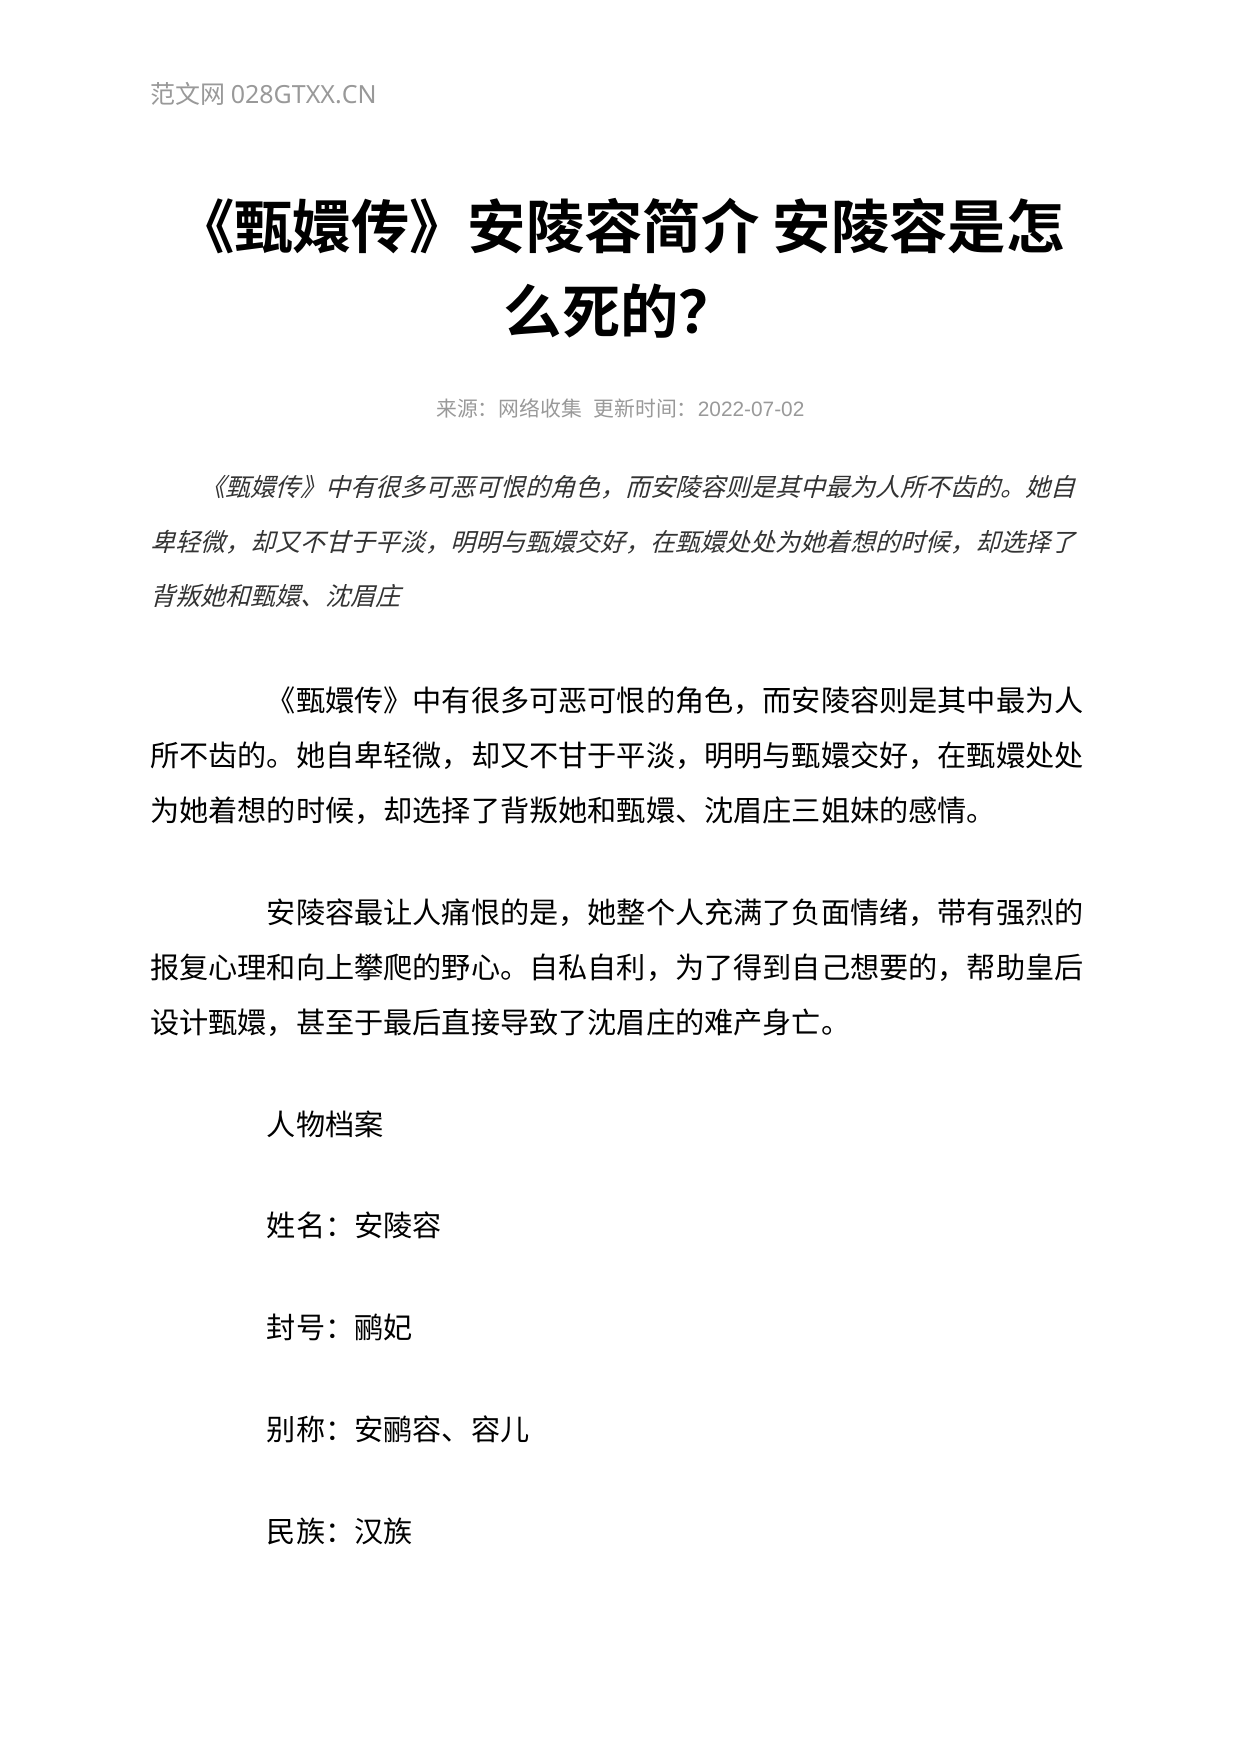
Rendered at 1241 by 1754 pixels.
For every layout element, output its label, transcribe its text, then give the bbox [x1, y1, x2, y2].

subtitle 《甄嬛传》安陵容简介 安陵容是怎么死的？ [150, 181, 1090, 350]
text 姓名：安陵容 [150, 1203, 1090, 1245]
text 《甄嬛传》中有很多可恶可恨的角色，而安陵容则是其中最为人所不齿的。她自卑轻微，却又不甘于平淡，明明与甄嬛交好，在甄嬛处处为她着想的时候，却选择了背叛她和甄嬛、沈眉庄 [150, 468, 1090, 613]
text 民族：汉族 [150, 1508, 1090, 1550]
text 来源：网络收集 更新时间：2022-07-02 [150, 397, 1090, 421]
text 安陵容最让人痛恨的是，她整个人充满了负面情绪，带有强烈的报复心理和向上攀爬的野心。自私自利，为了得到自己想要的，帮助皇后设计甄嬛，甚至于最后直接导致了沈眉庄的难产身亡。 [150, 889, 1090, 1042]
text 人物档案 [150, 1101, 1090, 1143]
text 封号：鹂妃 [150, 1304, 1090, 1347]
text 《甄嬛传》中有很多可恶可恨的角色，而安陵容则是其中最为人所不齿的。她自卑轻微，却又不甘于平淡，明明与甄嬛交好，在甄嬛处处为她着想的时候，却选择了背叛她和甄嬛、沈眉庄三姐妹的感情。 [150, 678, 1090, 830]
text 别称：安鹂容、容儿 [150, 1406, 1090, 1449]
